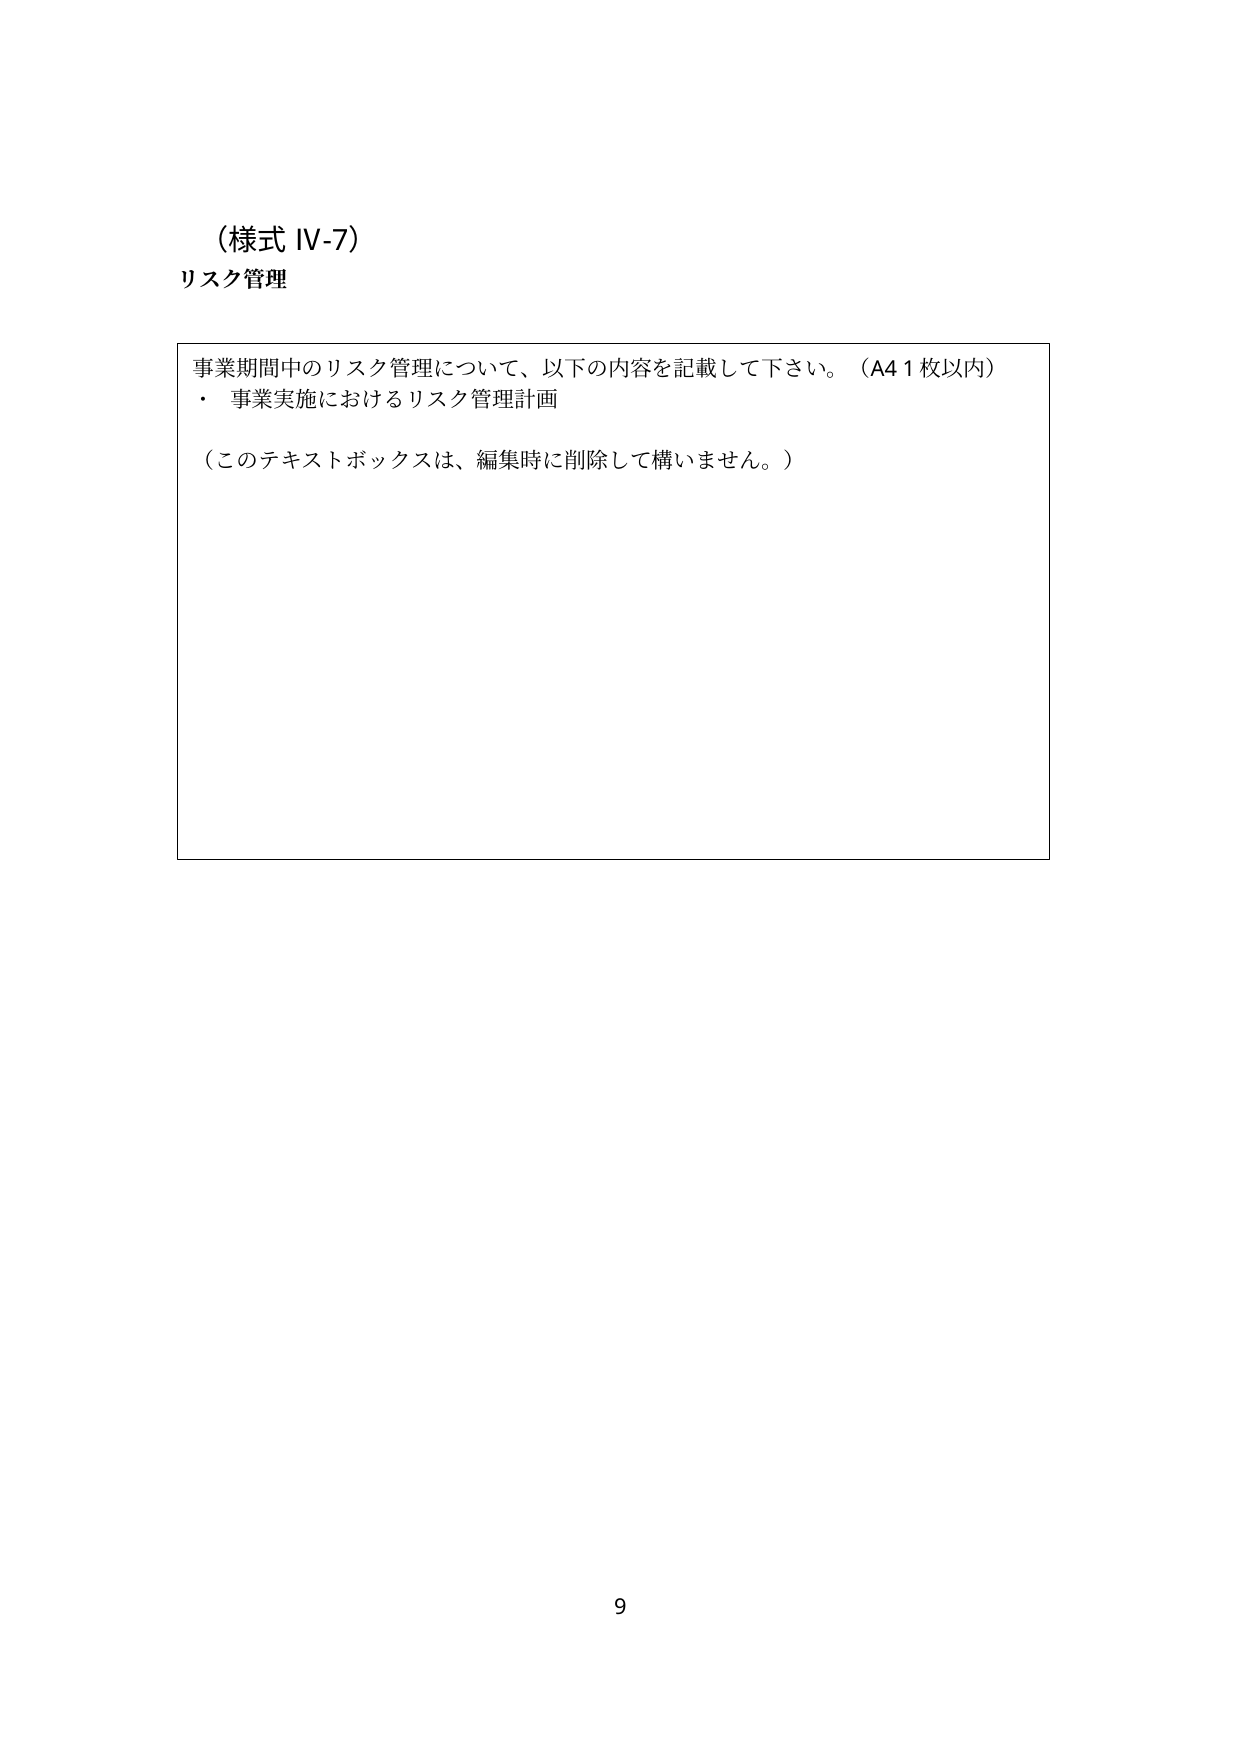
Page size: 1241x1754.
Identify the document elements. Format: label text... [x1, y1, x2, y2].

subtitle （様式 Ⅳ-7） [199, 217, 1063, 259]
text リスク管理 [177, 259, 1063, 297]
